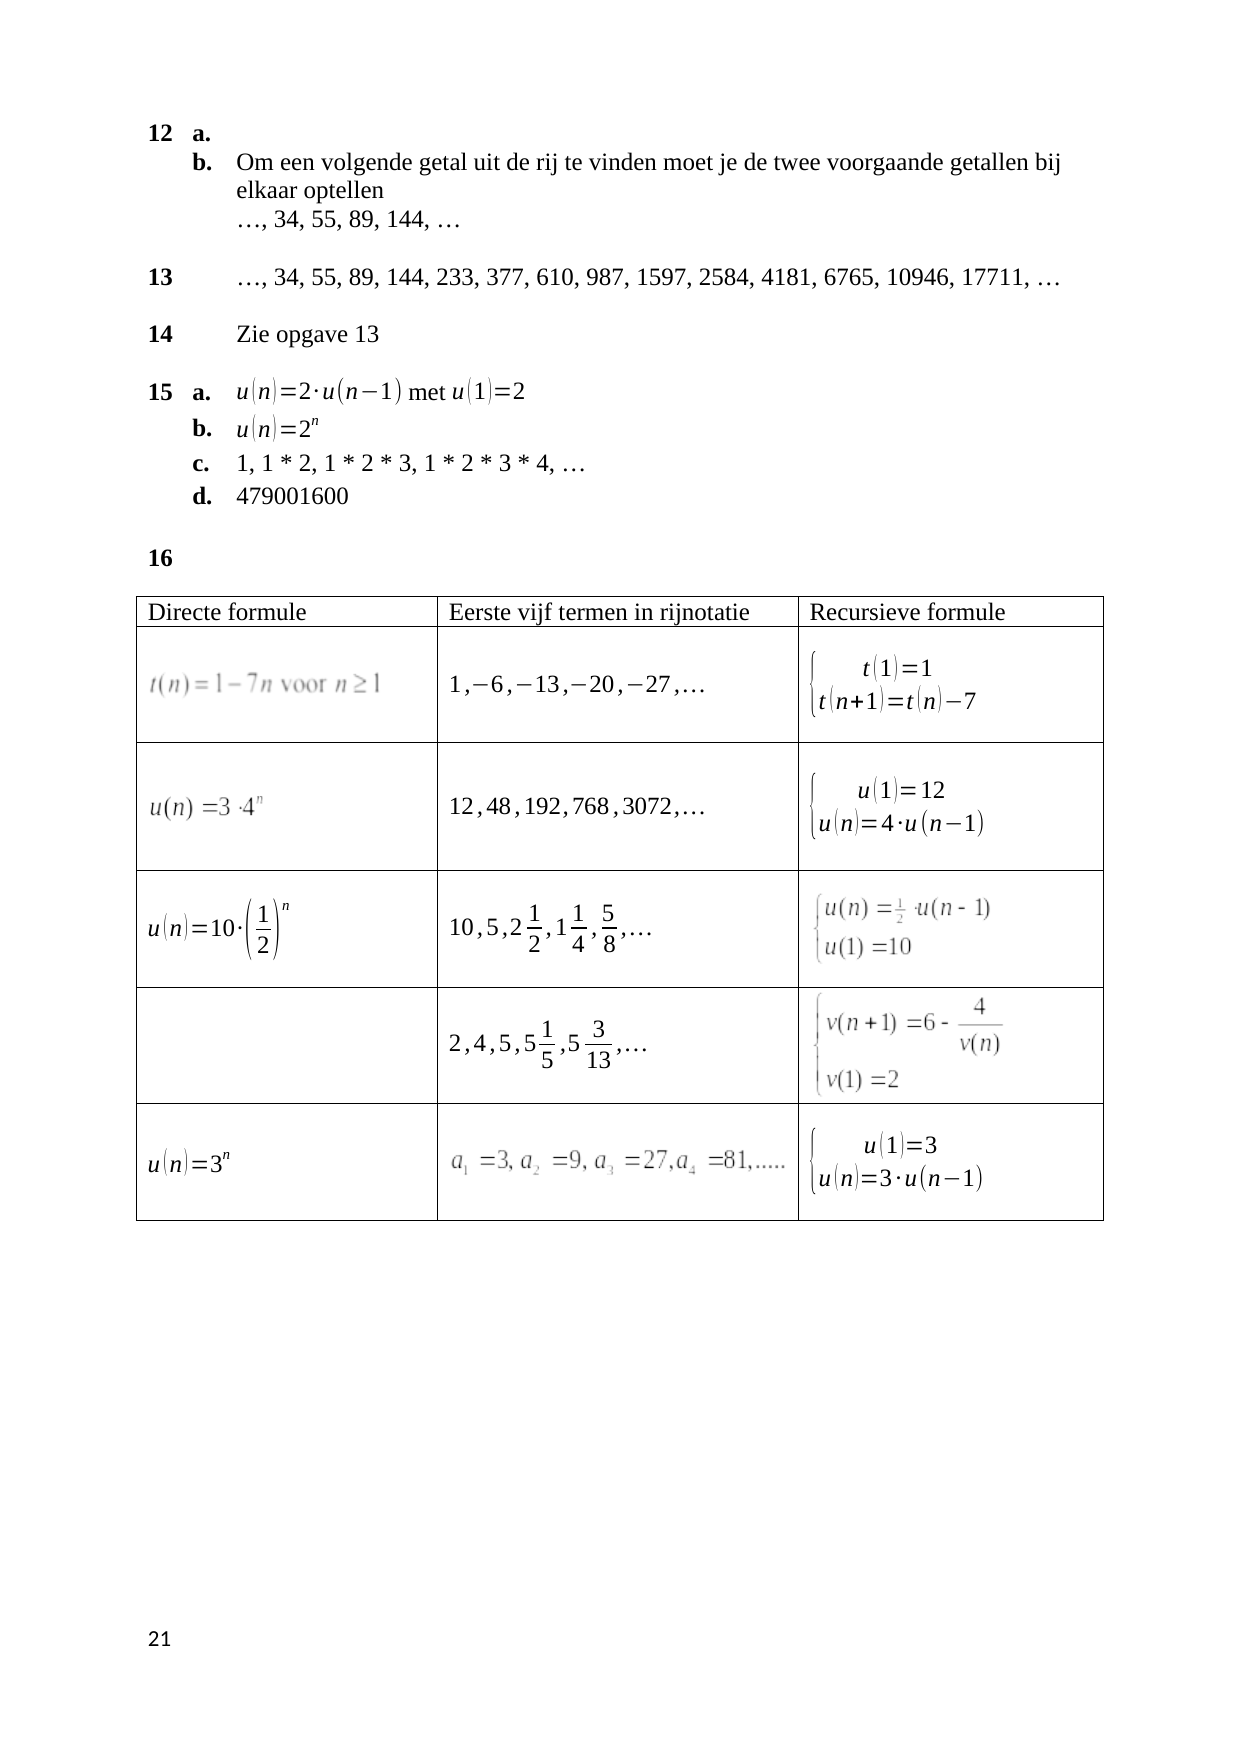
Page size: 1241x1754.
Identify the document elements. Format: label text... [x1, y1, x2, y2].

table_cell [438, 871, 798, 987]
text 14 Zie opgave 13 [148, 319, 1093, 348]
table_cell [137, 627, 437, 742]
table_cell [799, 743, 1103, 870]
table_cell [137, 988, 437, 1103]
text b. [148, 411, 1093, 444]
table_cell [799, 1104, 1103, 1220]
text 15 a. met [148, 376, 1093, 407]
text 12 a. [148, 118, 1093, 147]
text d. 479001600 [148, 481, 1093, 510]
table_header Eerste vijf termen in rijnotatie [438, 597, 798, 626]
table_cell [438, 627, 798, 742]
table_cell [799, 627, 1103, 742]
table_header Recursieve formule [799, 597, 1103, 626]
table_cell [799, 988, 1103, 1103]
table_cell [137, 743, 437, 870]
table_cell [137, 871, 437, 987]
table_cell [438, 743, 798, 870]
text c. 1, 1 * 2, 1 * 2 * 3, 1 * 2 * 3 * 4, … [148, 448, 1093, 477]
table_cell [799, 871, 1103, 987]
text b. Om een volgende getal uit de rij te vinden moet je de twee voorgaande getallen bij elkaar optellen …, 34, 55, 89, 144, … [148, 147, 1093, 233]
text 16 [148, 543, 1093, 572]
table_header Directe formule [137, 597, 437, 626]
text 13 …, 34, 55, 89, 144, 233, 377, 610, 987, 1597, 2584, 4181, 6765, 10946, 17711, … [148, 262, 1093, 291]
table_cell [137, 1104, 437, 1220]
table_cell [438, 1104, 798, 1220]
table_cell [438, 988, 798, 1103]
